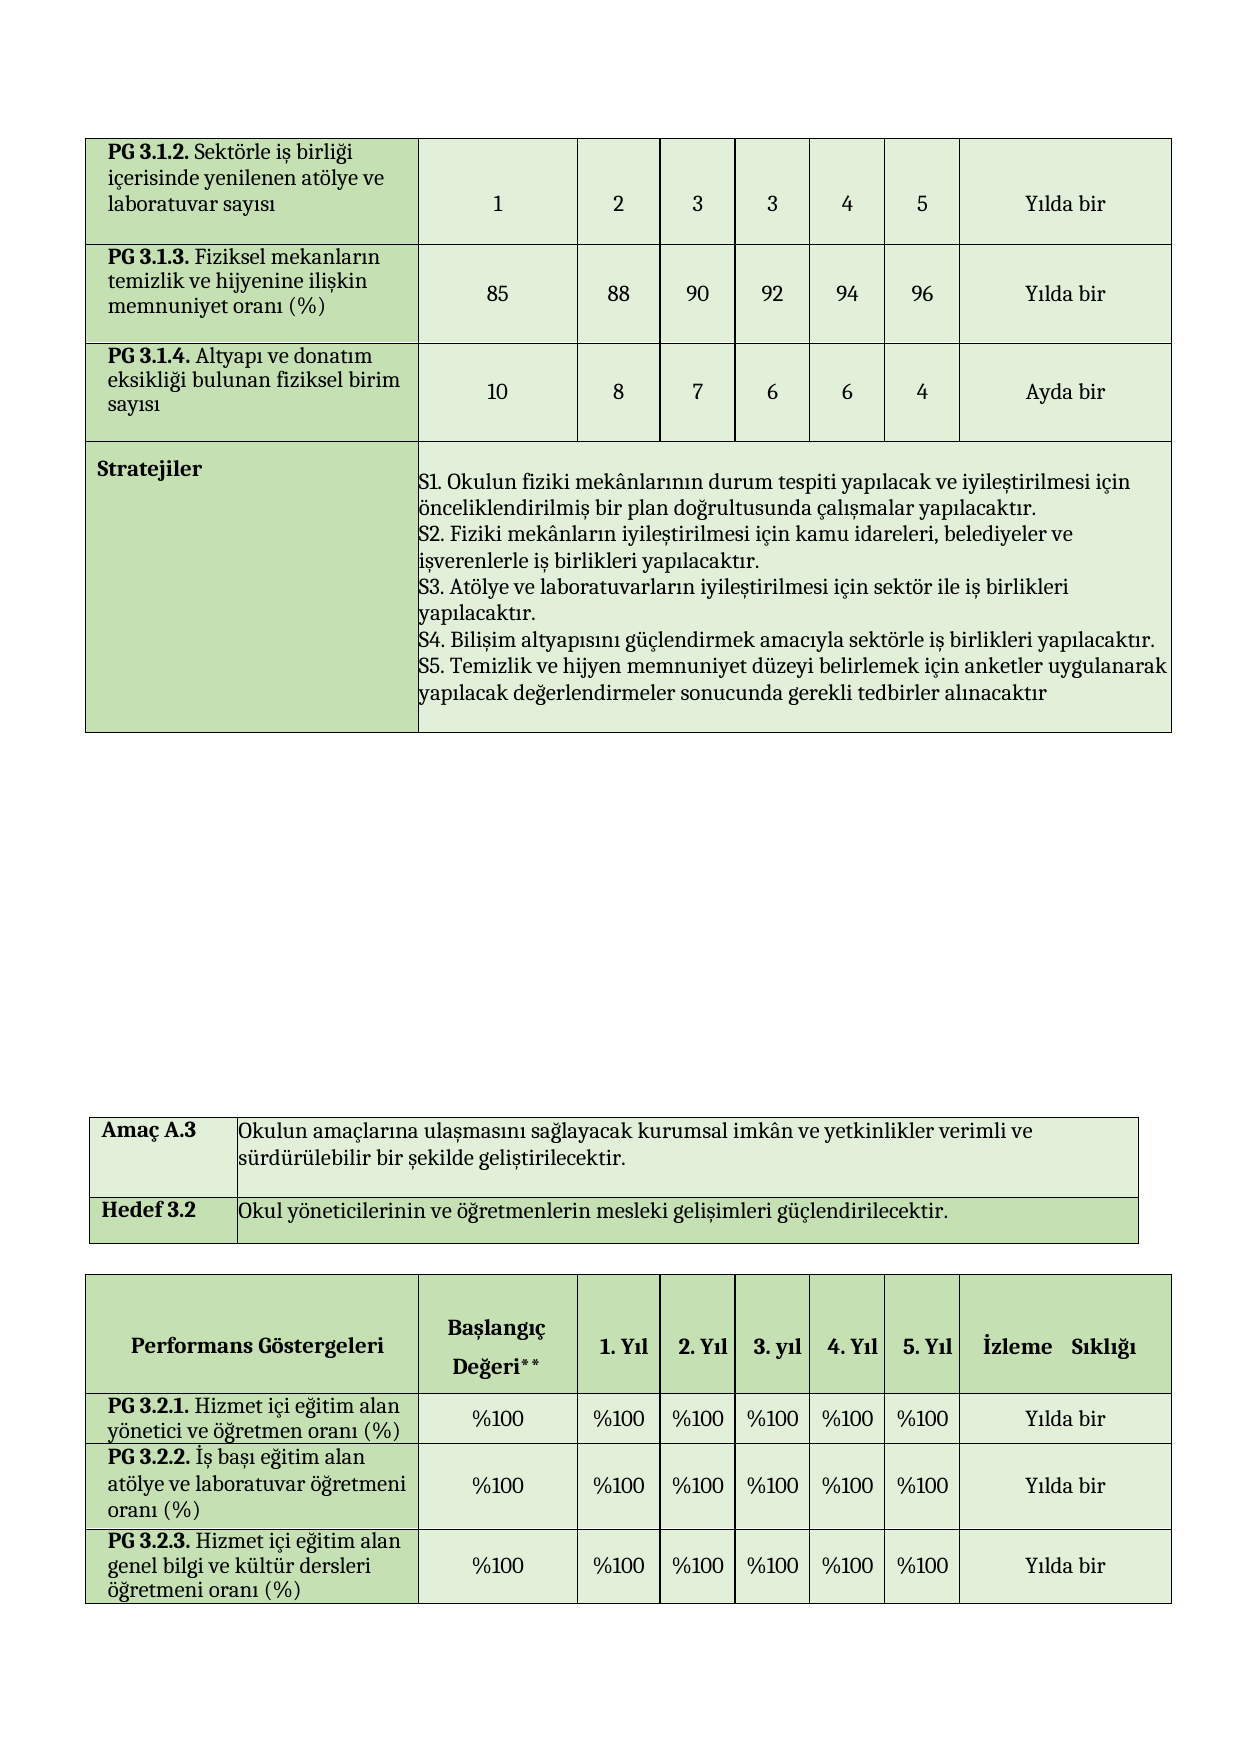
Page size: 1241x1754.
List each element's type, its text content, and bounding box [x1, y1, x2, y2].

table_cell 8 [578, 344, 659, 441]
table_cell %100 [419, 1530, 577, 1603]
table_cell 7 [661, 344, 734, 441]
table_cell Yılda bir [960, 1444, 1171, 1528]
table_header Amaç A.3 [90, 1118, 237, 1197]
table_header 1. Yıl [578, 1275, 659, 1393]
table_cell 2 [578, 139, 659, 244]
table_cell Yılda bir [960, 245, 1171, 342]
table_header 2. Yıl [661, 1275, 734, 1393]
table_cell PG 3.2.2. İş başı eğitim alan atölye ve laboratuvar öğretmeni oranı (%) [86, 1444, 418, 1528]
table_cell %100 [810, 1444, 884, 1528]
table_header İzleme Sıklığı [960, 1275, 1171, 1393]
table_cell %100 [578, 1444, 659, 1528]
table_header Başlangıç Değeri** [419, 1275, 577, 1393]
table_cell %100 [736, 1394, 809, 1443]
table_cell PG 3.1.4. Altyapı ve donatım eksikliği bulunan fiziksel birim sayısı [86, 344, 418, 441]
table_cell %100 [736, 1530, 809, 1603]
table_cell PG 3.1.3. Fiziksel mekanların temizlik ve hijyenine ilişkin memnuniyet oranı (%) [86, 245, 418, 342]
table_cell 3 [736, 139, 809, 244]
table_header Performans Göstergeleri [86, 1275, 418, 1393]
table_cell S1. Okulun fiziki mekânlarının durum tespiti yapılacak ve iyileştirilmesi için önceliklendirilmiş bir plan doğrultusunda çalışmalar yapılacaktır. S2. Fiziki mekânların iyileştirilmesi için kamu idareleri, belediyeler ve işverenlerle iş birlikleri yapılacaktır. S3. Atölye ve laboratuvarların iyileştirilmesi için sektör ile iş birlikleri yapılacaktır. S4. Bilişim altyapısını güçlendirmek amacıyla sektörle iş birlikleri yapılacaktır. S5. Temizlik ve hijyen memnuniyet düzeyi belirlemek için anketler uygulanarak yapılacak değerlendirmeler sonucunda gerekli tedbirler alınacaktır [419, 442, 1171, 732]
table_cell 96 [885, 245, 959, 342]
table_cell %100 [661, 1394, 734, 1443]
table_cell 6 [736, 344, 809, 441]
table_cell %100 [810, 1394, 884, 1443]
table_cell 5 [885, 139, 959, 244]
table_cell %100 [736, 1444, 809, 1528]
table_cell %100 [885, 1394, 959, 1443]
table_cell PG 3.1.2. Sektörle iş birliği içerisinde yenilenen atölye ve laboratuvar sayısı [86, 139, 418, 244]
table_cell Stratejiler [86, 442, 418, 732]
table_header 5. Yıl [885, 1275, 959, 1393]
table_cell 88 [578, 245, 659, 342]
table_cell %100 [419, 1444, 577, 1528]
table_cell 1 [419, 139, 577, 244]
table_header 3. yıl [736, 1275, 809, 1393]
table_cell %100 [419, 1394, 577, 1443]
table_cell 92 [736, 245, 809, 342]
table_cell %100 [661, 1444, 734, 1528]
table_cell Hedef 3.2 [90, 1198, 237, 1243]
table_cell 90 [661, 245, 734, 342]
table_cell %100 [885, 1530, 959, 1603]
table_cell Okul yöneticilerinin ve öğretmenlerin mesleki gelişimleri güçlendirilecektir. [238, 1198, 1138, 1243]
table_cell %100 [578, 1394, 659, 1443]
table_cell 4 [810, 139, 884, 244]
table_cell %100 [810, 1530, 884, 1603]
table_cell Ayda bir [960, 344, 1171, 441]
table_cell 3 [661, 139, 734, 244]
table_cell %100 [885, 1444, 959, 1528]
table_cell %100 [578, 1530, 659, 1603]
table_header Okulun amaçlarına ulaşmasını sağlayacak kurumsal imkân ve yetkinlikler verimli ve sürdürülebilir bir şekilde geliştirilecektir. [238, 1118, 1138, 1197]
table_cell Yılda bir [960, 1394, 1171, 1443]
table_cell 6 [810, 344, 884, 441]
table_cell 85 [419, 245, 577, 342]
table_cell 10 [419, 344, 577, 441]
table_cell Yılda bir [960, 139, 1171, 244]
table_cell PG 3.2.3. Hizmet içi eğitim alan genel bilgi ve kültür dersleri öğretmeni oranı (%) [86, 1530, 418, 1603]
table_cell Yılda bir [960, 1530, 1171, 1603]
table_cell 4 [885, 344, 959, 441]
table_cell PG 3.2.1. Hizmet içi eğitim alan yönetici ve öğretmen oranı (%) [86, 1394, 418, 1443]
table_cell %100 [661, 1530, 734, 1603]
table_cell 94 [810, 245, 884, 342]
table_header 4. Yıl [810, 1275, 884, 1393]
